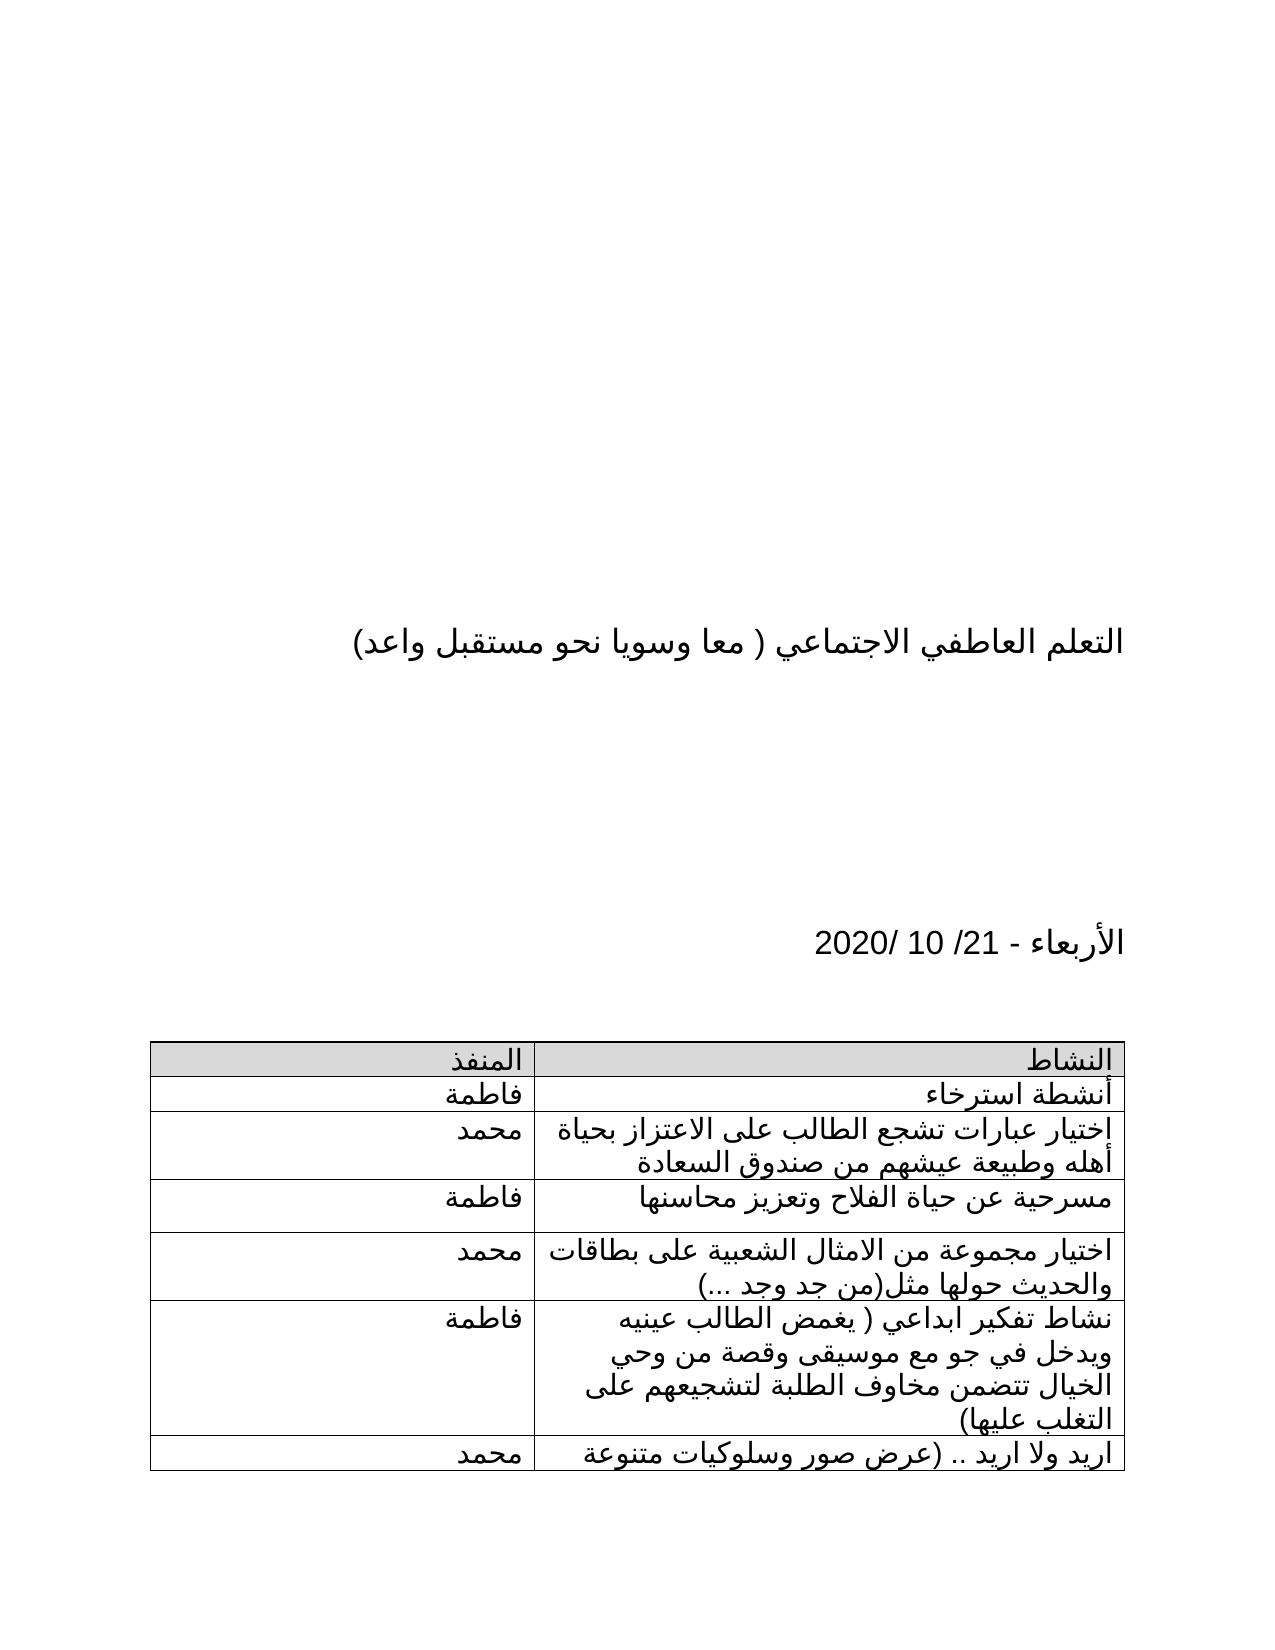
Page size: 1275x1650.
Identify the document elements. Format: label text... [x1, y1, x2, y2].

text التعلم العاطفي الاجتماعي ( معا وسويا نحو مستقبل واعد) [150, 622, 1125, 661]
table_cell اختيار مجموعة من الامثال الشعبية على بطاقات والحديث حولها مثل(من جد وجد ...) [535, 1233, 1124, 1300]
text الأربعاء - 21/ 10 /2020 [150, 923, 1125, 961]
table_cell اختيار عبارات تشجع الطالب على الاعتزاز بحياة أهله وطبيعة عيشهم من صندوق السعادة [535, 1112, 1124, 1179]
table_cell فاطمة [151, 1180, 534, 1232]
table_cell فاطمة [151, 1301, 534, 1435]
table_cell نشاط تفكير ابداعي ( يغمض الطالب عينيه ويدخل في جو مع موسيقى وقصة من وحي الخيال تتضمن مخاوف الطلبة لتشجيعهم على التغلب عليها) [535, 1301, 1124, 1435]
table_cell أنشطة استرخاء [535, 1077, 1124, 1111]
table_cell فاطمة [151, 1077, 534, 1111]
table_header المنفذ [151, 1043, 534, 1076]
table_header النشاط [535, 1043, 1124, 1076]
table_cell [535, 1436, 1124, 1470]
table_cell محمد [151, 1233, 534, 1300]
table_cell مسرحية عن حياة الفلاح وتعزيز محاسنها [535, 1180, 1124, 1232]
table_cell محمد [151, 1436, 534, 1470]
table_cell محمد [151, 1112, 534, 1179]
